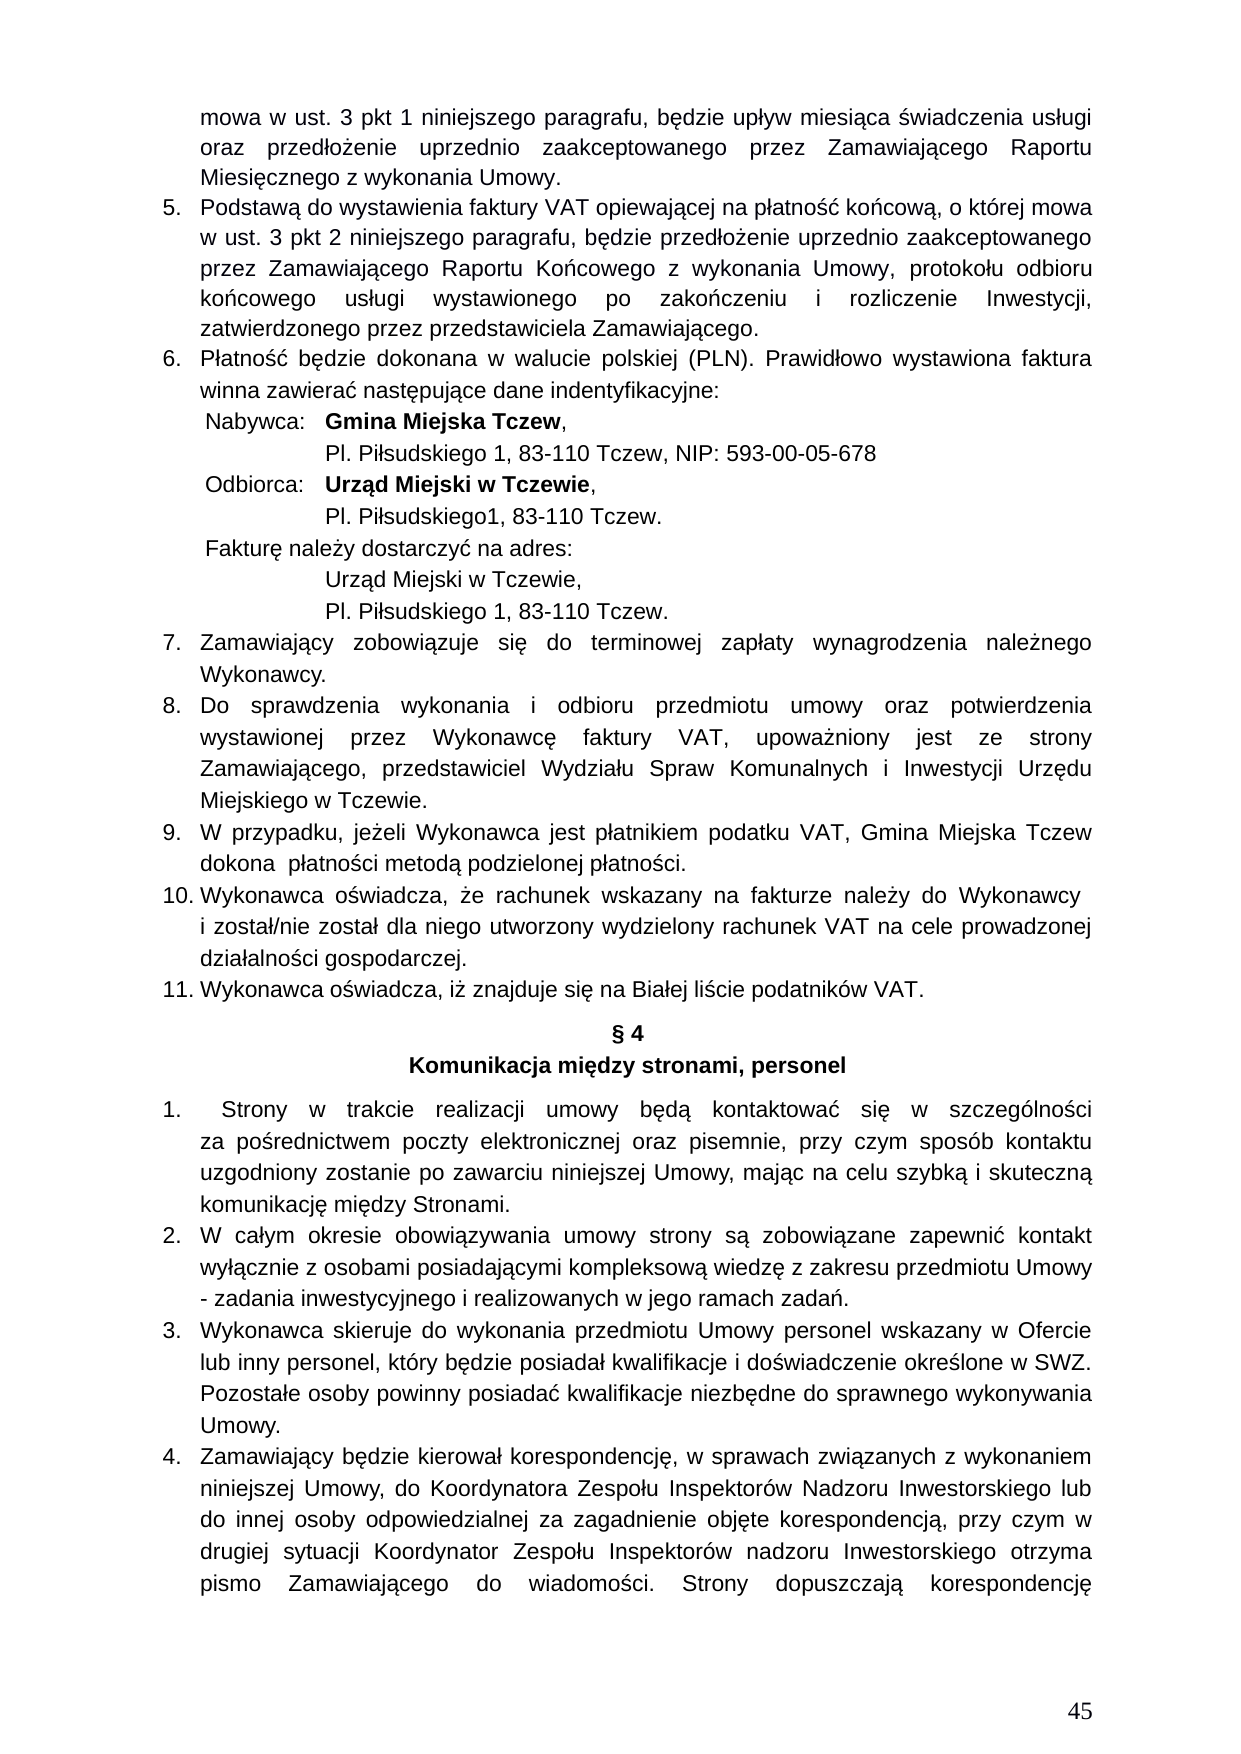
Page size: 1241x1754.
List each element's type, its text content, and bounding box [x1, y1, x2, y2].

list Wykonawca oświadcza, iż znajduje się na Białej liście podatników VAT. [162, 976, 1093, 1003]
list Zamawiający zobowiązuje się do terminowej zapłaty wynagrodzenia należnego Wykonawcy. [162, 629, 1093, 687]
text Pl. Piłsudskiego 1, 83-110 Tczew. [205, 598, 1093, 624]
text Fakturę należy dostarczyć na adres: [205, 534, 1093, 561]
text Pl. Piłsudskiego1, 83-110 Tczew. [205, 503, 1093, 529]
list Podstawą do wystawienia faktury VAT opiewającej na płatność końcową, o której mowa w ust. 3 pkt 2 niniejszego paragrafu, będzie przedłożenie uprzednio zaakceptowanego przez Zamawiającego Raportu Końcowego z wykonania Umowy, protokołu odbioru końcowego usługi wystawionego po zakończeniu i rozliczenie Inwestycji, zatwierdzonego przez przedstawiciela Zamawiającego. [162, 194, 1093, 341]
list Do sprawdzenia wykonania i odbioru przedmiotu umowy oraz potwierdzenia wystawionej przez Wykonawcę faktury VAT, upoważniony jest ze strony Zamawiającego, przedstawiciel Wydziału Spraw Komunalnych i Inwestycji Urzędu Miejskiego w Tczewie. [162, 692, 1093, 813]
list Strony w trakcie realizacji umowy będą kontaktować się w szczególności za pośrednictwem poczty elektronicznej oraz pisemnie, przy czym sposób kontaktu uzgodniony zostanie po zawarciu niniejszej Umowy, mając na celu szybką i skuteczną komunikację między Stronami. [162, 1096, 1093, 1217]
list Wykonawca skieruje do wykonania przedmiotu Umowy personel wskazany w Ofercie lub inny personel, który będzie posiadał kwalifikacje i doświadczenie określone w SWZ. Pozostałe osoby powinny posiadać kwalifikacje niezbędne do sprawnego wykonywania Umowy. [162, 1317, 1093, 1438]
list Płatność będzie dokonana w walucie polskiej (PLN). Prawidłowo wystawiona faktura winna zawierać następujące dane indentyfikacyjne: [162, 345, 1093, 403]
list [162, 1443, 1093, 1596]
text Urząd Miejski w Tczewie, [205, 566, 1093, 592]
text Nabywca: Gmina Miejska Tczew, Pl. Piłsudskiego 1, 83-110 Tczew, NIP: 593-00-05-678 [205, 408, 1093, 466]
text Odbiorca: Urząd Miejski w Tczewie, [205, 471, 1093, 498]
text § 4 [162, 1020, 1093, 1047]
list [162, 103, 1093, 190]
list W przypadku, jeżeli Wykonawca jest płatnikiem podatku VAT, Gmina Miejska Tczew dokona płatności metodą podzielonej płatności. [162, 818, 1093, 876]
list W całym okresie obowiązywania umowy strony są zobowiązane zapewnić kontakt wyłącznie z osobami posiadającymi kompleksową wiedzę z zakresu przedmiotu Umowy - zadania inwestycyjnego i realizowanych w jego ramach zadań. [162, 1222, 1093, 1312]
list Wykonawca oświadcza, że rachunek wskazany na fakturze należy do Wykonawcy i został/nie został dla niego utworzony wydzielony rachunek VAT na cele prowadzonej działalności gospodarczej. [162, 882, 1093, 971]
text Komunikacja między stronami, personel [162, 1052, 1093, 1078]
